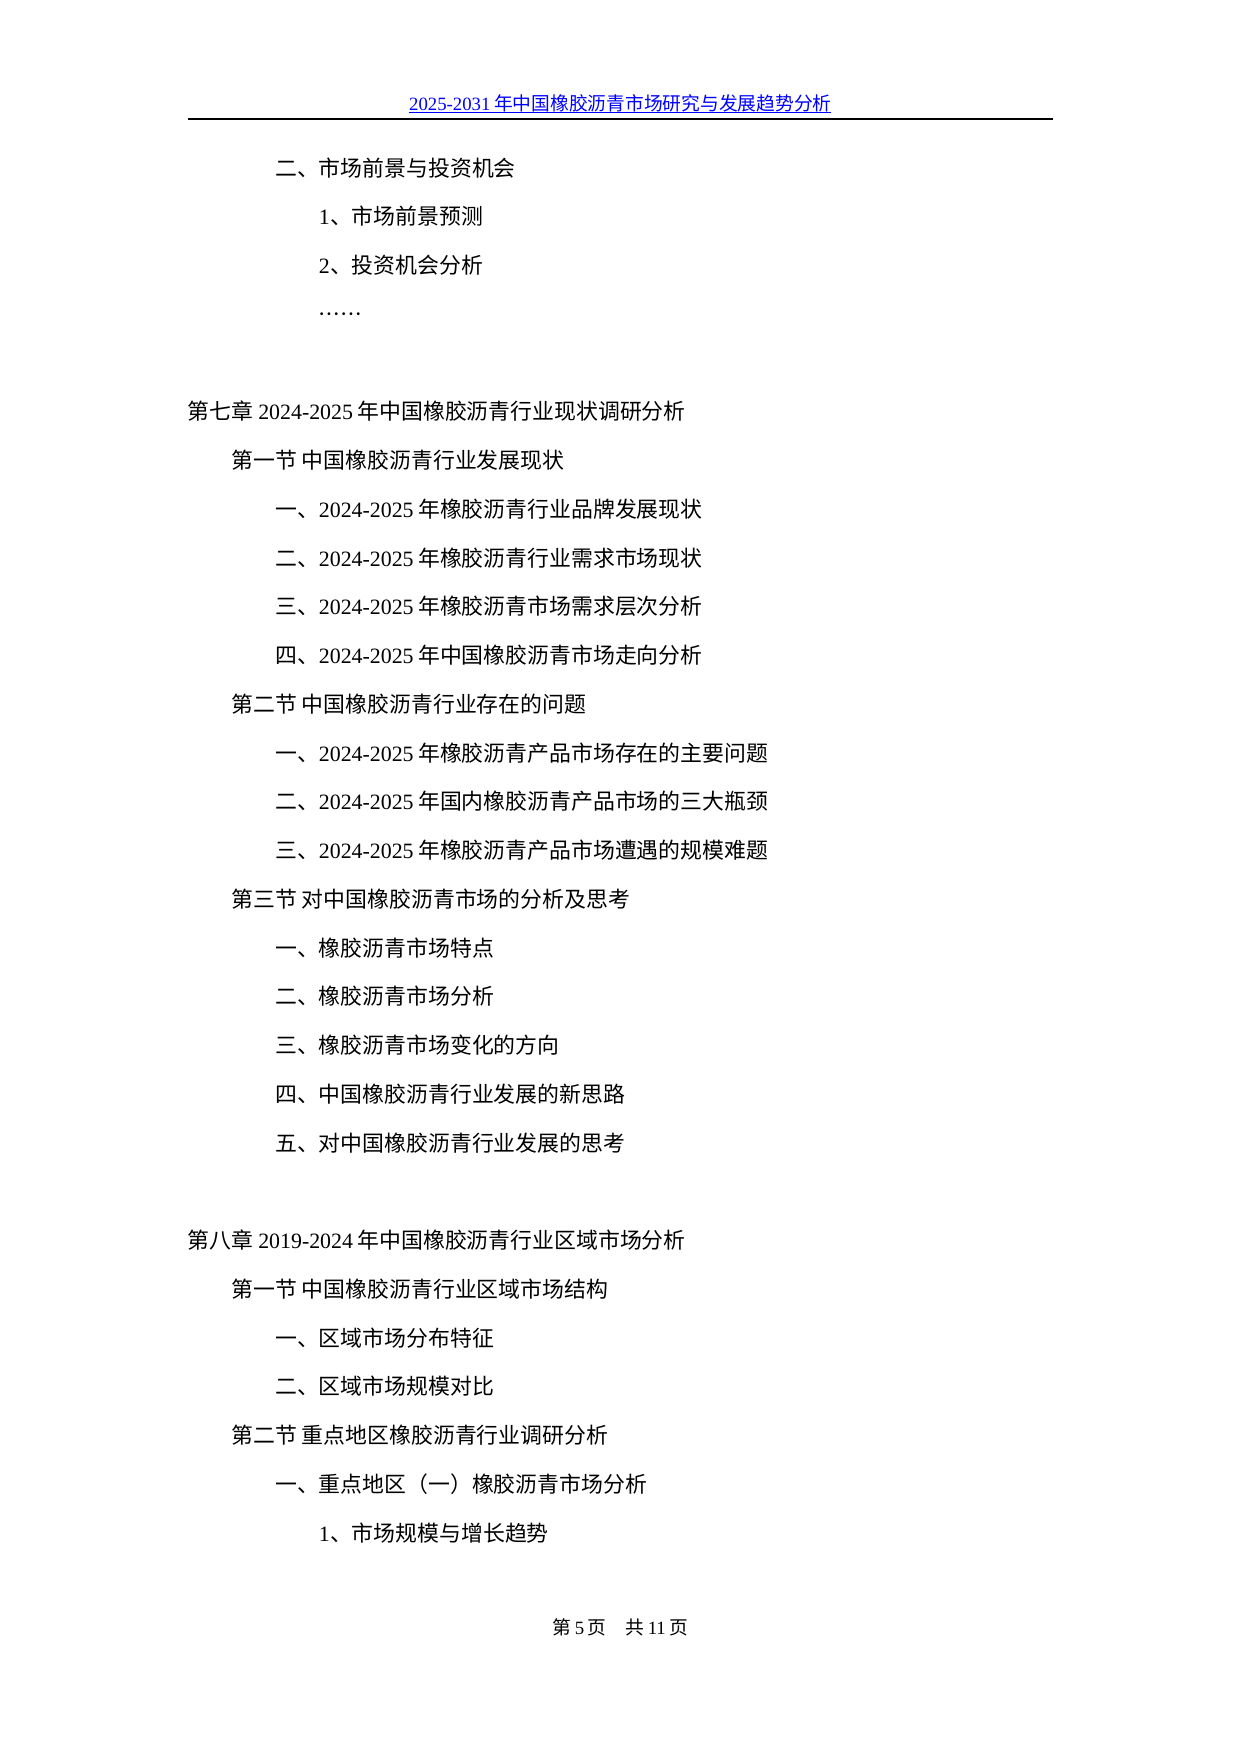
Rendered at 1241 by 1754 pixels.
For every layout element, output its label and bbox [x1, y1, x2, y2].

text [187, 150, 1053, 1548]
